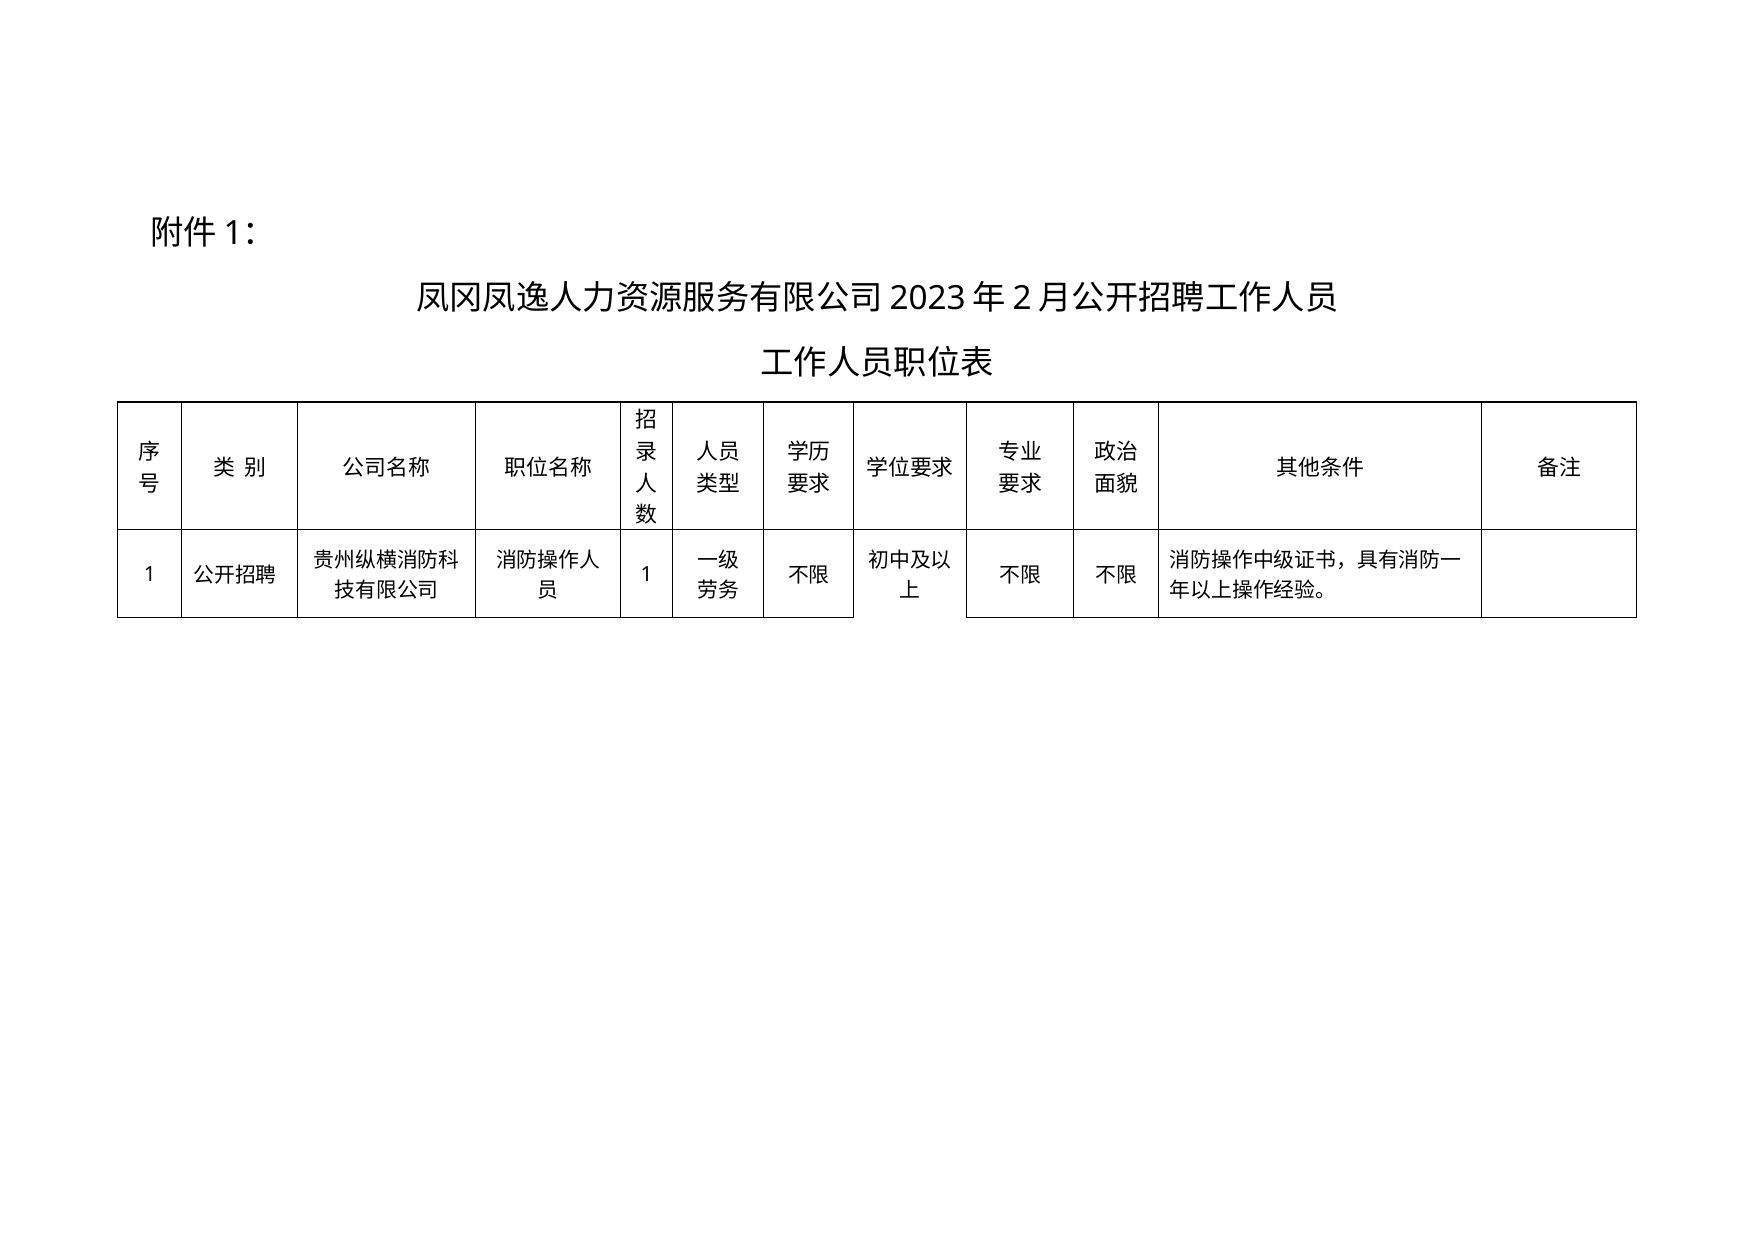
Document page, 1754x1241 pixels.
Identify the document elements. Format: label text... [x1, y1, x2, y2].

table_header 职位名称 [476, 403, 620, 529]
table_cell [1482, 530, 1636, 617]
table_cell 公开招聘 [182, 530, 297, 617]
table_cell 不限 [764, 530, 853, 617]
text 附件1： [150, 198, 1604, 263]
table_header 招录人数 [621, 403, 672, 529]
table_cell 不限 [1074, 530, 1158, 617]
table_cell 贵州纵横消防科技有限公司 [298, 530, 475, 617]
table_header 学位要求 [854, 403, 966, 529]
table_cell 消防操作人员 [476, 530, 620, 617]
table_cell 1 [621, 530, 672, 617]
text 凤冈凤逸人力资源服务有限公司2023年2月公开招聘工作人员 [150, 263, 1604, 328]
table_cell 消防操作中级证书，具有消防一年以上操作经验。 [1159, 530, 1481, 617]
table_cell 1 [118, 530, 181, 617]
table_header 其他条件 [1159, 403, 1481, 529]
table_header 类 别 [182, 403, 297, 529]
table_header 专业 要求 [967, 403, 1073, 529]
table_cell 一级 劳务 [673, 530, 763, 617]
text 工作人员职位表 [150, 328, 1604, 393]
table_header 序号 [118, 403, 181, 529]
table_cell 初中及以上 [854, 530, 966, 617]
table_header 政治 面貌 [1074, 403, 1158, 529]
table_header 人员 类型 [673, 403, 763, 529]
table_header 公司名称 [298, 403, 475, 529]
table_header 备注 [1482, 403, 1636, 529]
table_cell 不限 [967, 530, 1073, 617]
table_header 学历 要求 [764, 403, 853, 529]
